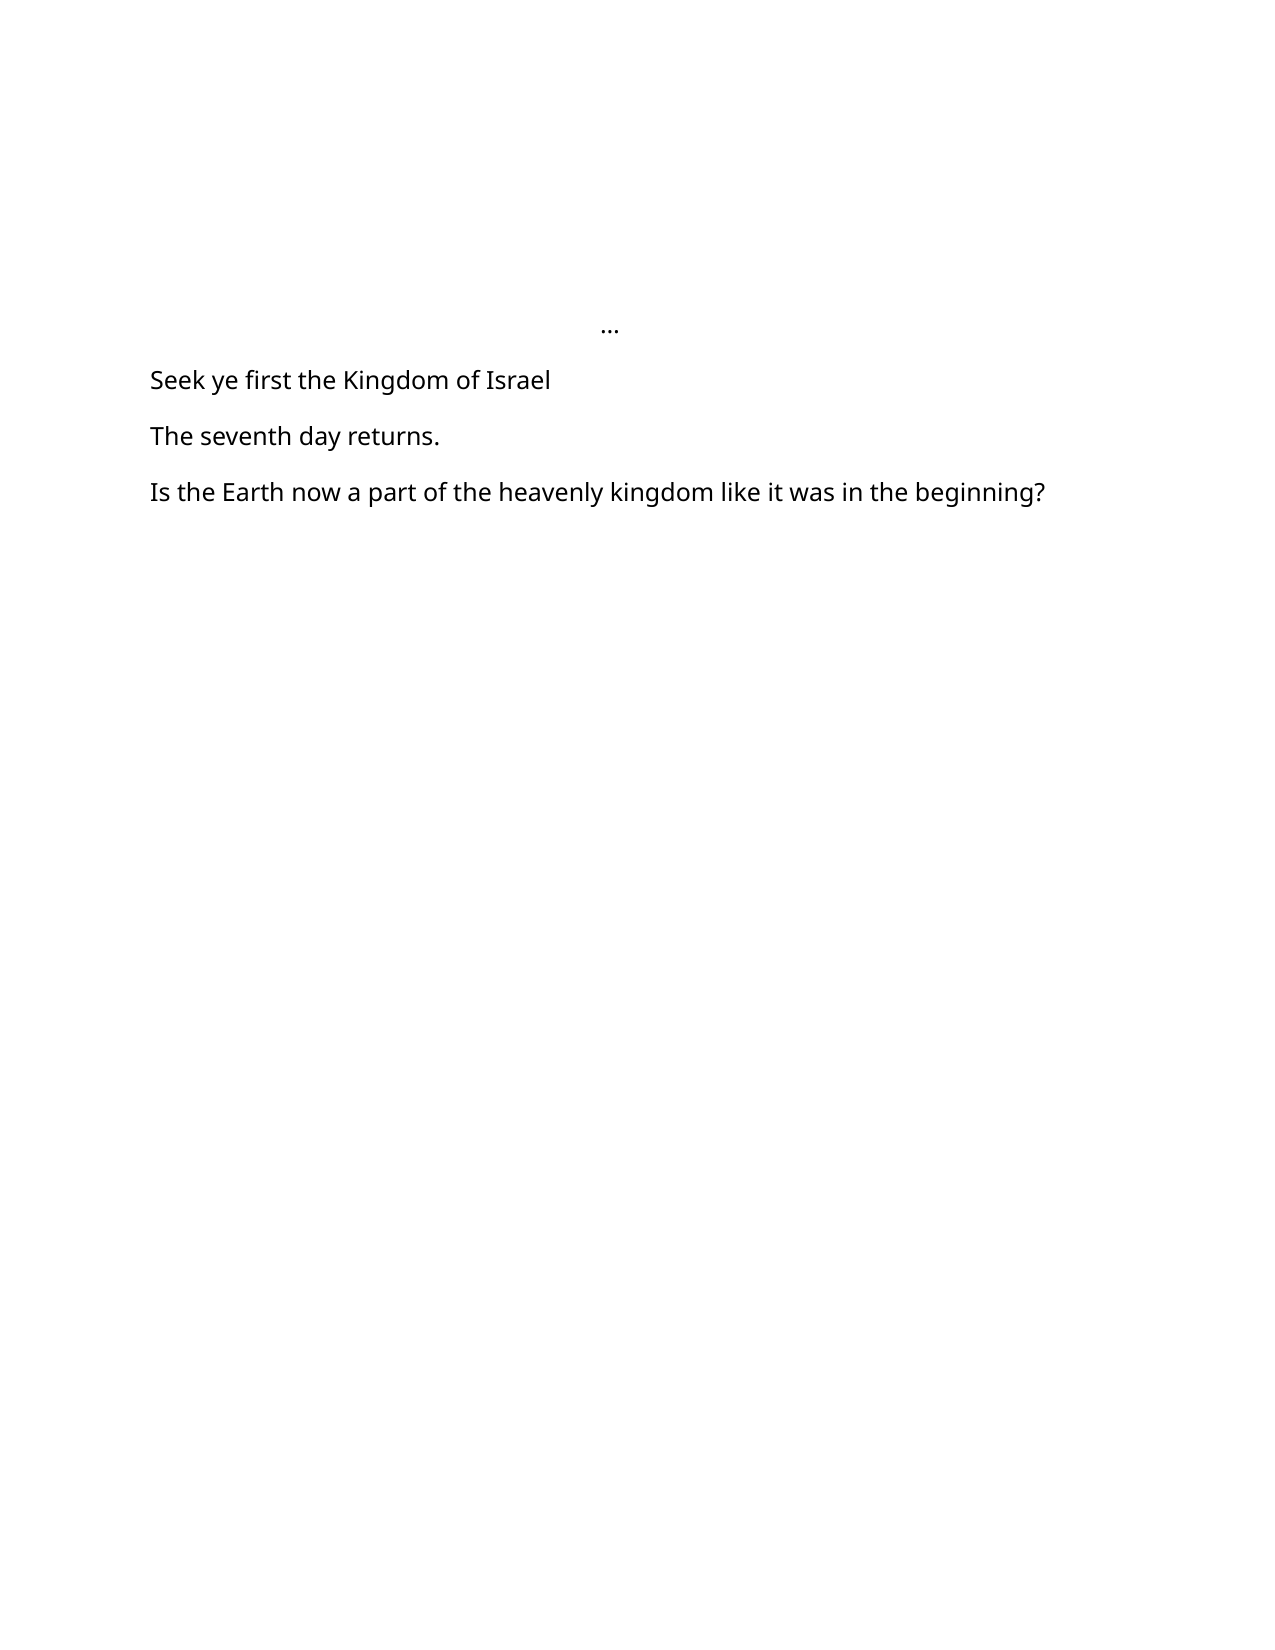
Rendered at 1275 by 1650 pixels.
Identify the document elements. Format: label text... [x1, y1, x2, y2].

text Seek ye first the Kingdom of Israel [150, 362, 1125, 397]
text Is the Earth now a part of the heavenly kingdom like it was in the beginning? [150, 474, 1125, 508]
text The seventh day returns. [150, 418, 1125, 452]
text … [150, 150, 1125, 341]
